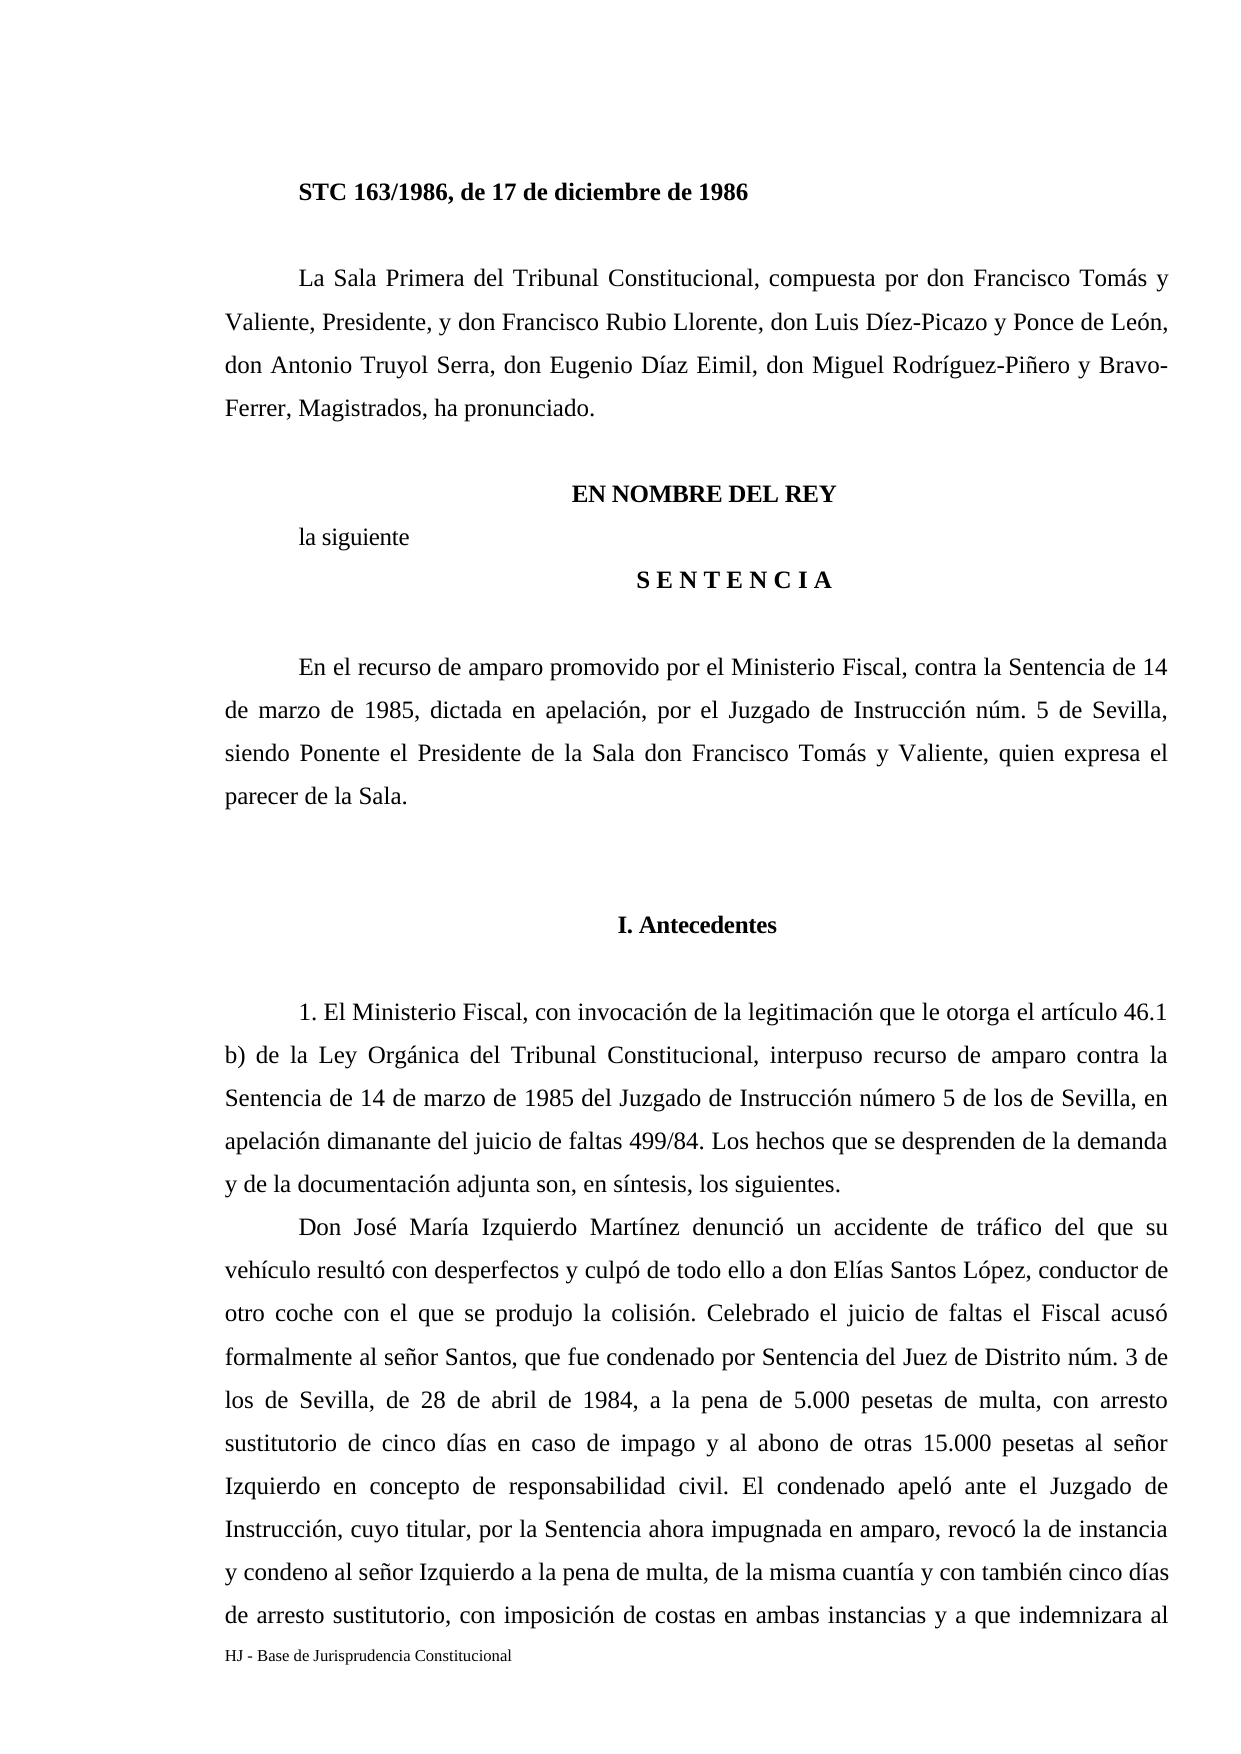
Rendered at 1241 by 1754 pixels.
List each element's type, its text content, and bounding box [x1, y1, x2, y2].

text S E N T E N C I A [224, 565, 1169, 594]
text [224, 1212, 1169, 1629]
text En el recurso de amparo promovido por el Ministerio Fiscal, contra la Sentencia de 14 de marzo de 1985, dictada en apelación, por el Juzgado de Instrucción núm. 5 de Sevilla, siendo Ponente el Presidente de la Sala don Francisco Tomás y Valiente, quien expresa el parecer de la Sala. [224, 652, 1169, 810]
text La Sala Primera del Tribunal Constitucional, compuesta por don Francisco Tomás y Valiente, Presidente, y don Francisco Rubio Llorente, don Luis Díez-Picazo y Ponce de León, don Antonio Truyol Serra, don Eugenio Díaz Eimil, don Miguel Rodríguez-Piñero y Bravo-Ferrer, Magistrados, ha pronunciado. [224, 263, 1169, 422]
text EN NOMBRE DEL REY [224, 479, 1110, 508]
text STC 163/1986, de 17 de diciembre de 1986 [224, 177, 1169, 206]
text I. Antecedentes [224, 910, 1169, 939]
text 1. El Ministerio Fiscal, con invocación de la legitimación que le otorga el artículo 46.1 b) de la Ley Orgánica del Tribunal Constitucional, interpuso recurso de amparo contra la Sentencia de 14 de marzo de 1985 del Juzgado de Instrucción número 5 de los de Sevilla, en apelación dimanante del juicio de faltas 499/84. Los hechos que se desprenden de la demanda y de la documentación adjunta son, en síntesis, los siguientes. [224, 997, 1169, 1198]
text la siguiente [224, 522, 1110, 551]
